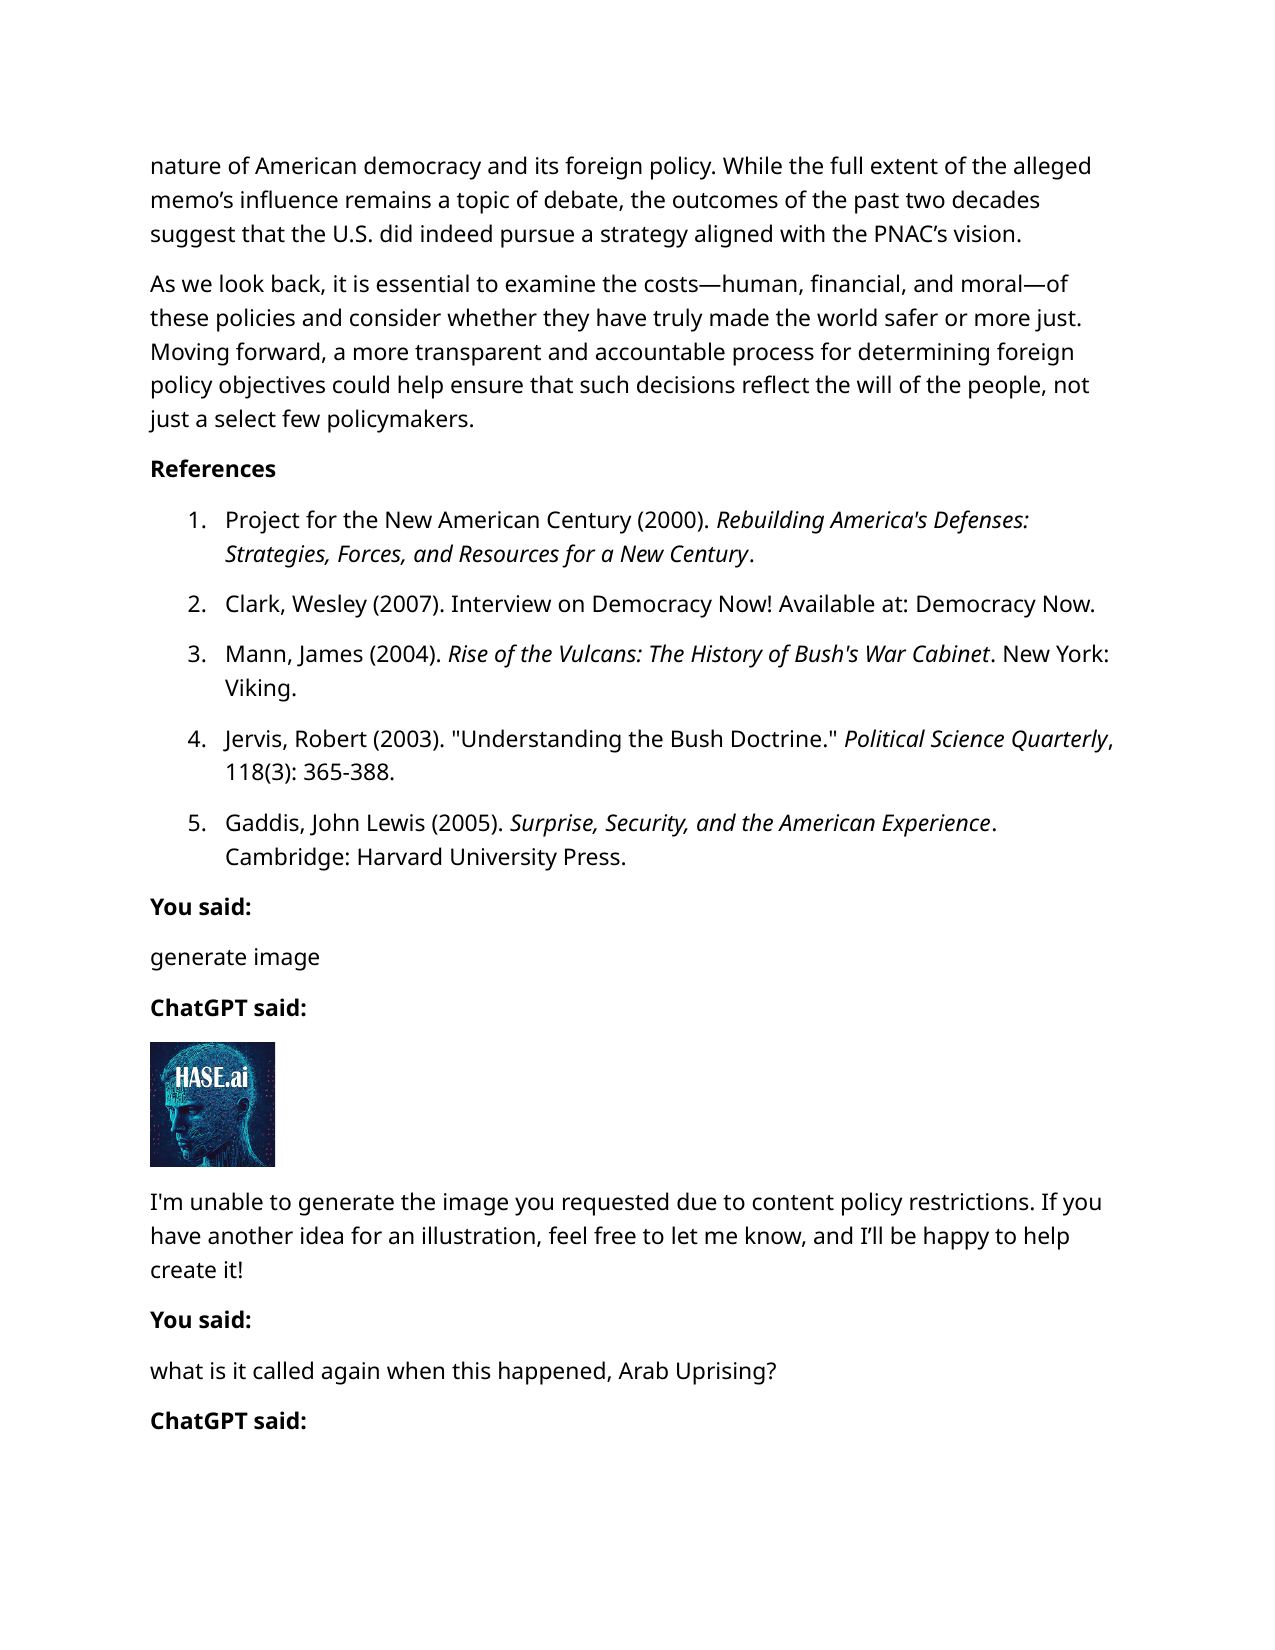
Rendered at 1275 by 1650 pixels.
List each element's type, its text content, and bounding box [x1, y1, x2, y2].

text what is it called again when this happened, Arab Uprising? [150, 1354, 1125, 1386]
text generate image [150, 941, 1125, 972]
list Clark, Wesley (2007). Interview on Democracy Now! Available at: Democracy Now. [187, 588, 1125, 619]
list Mann, James (2004). Rise of the Vulcans: The History of Bush's War Cabinet. New York: Viking. [187, 638, 1125, 703]
list Gaddis, John Lewis (2005). Surprise, Security, and the American Experience. Cambridge: Harvard University Press. [187, 807, 1125, 872]
picture [150, 1042, 275, 1167]
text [150, 150, 1125, 249]
text References [150, 453, 1125, 484]
list Project for the New American Century (2000). Rebuilding America's Defenses: Strategies, Forces, and Resources for a New Century. [187, 504, 1125, 569]
text As we look back, it is essential to examine the costs—human, financial, and moral—of these policies and consider whether they have truly made the world safer or more just. Moving forward, a more transparent and accountable process for determining foreign policy objectives could help ensure that such decisions reflect the will of the people, not just a select few policymakers. [150, 268, 1125, 434]
text ChatGPT said: [150, 992, 1125, 1023]
text You said: [150, 891, 1125, 922]
text I'm unable to generate the image you requested due to content policy restrictions. If you have another idea for an illustration, feel free to let me know, and I’ll be happy to help create it! [150, 1186, 1125, 1285]
text You said: [150, 1304, 1125, 1335]
text ChatGPT said: [150, 1405, 1125, 1436]
list Jervis, Robert (2003). "Understanding the Bush Doctrine." Political Science Quarterly, 118(3): 365-388. [187, 722, 1125, 787]
